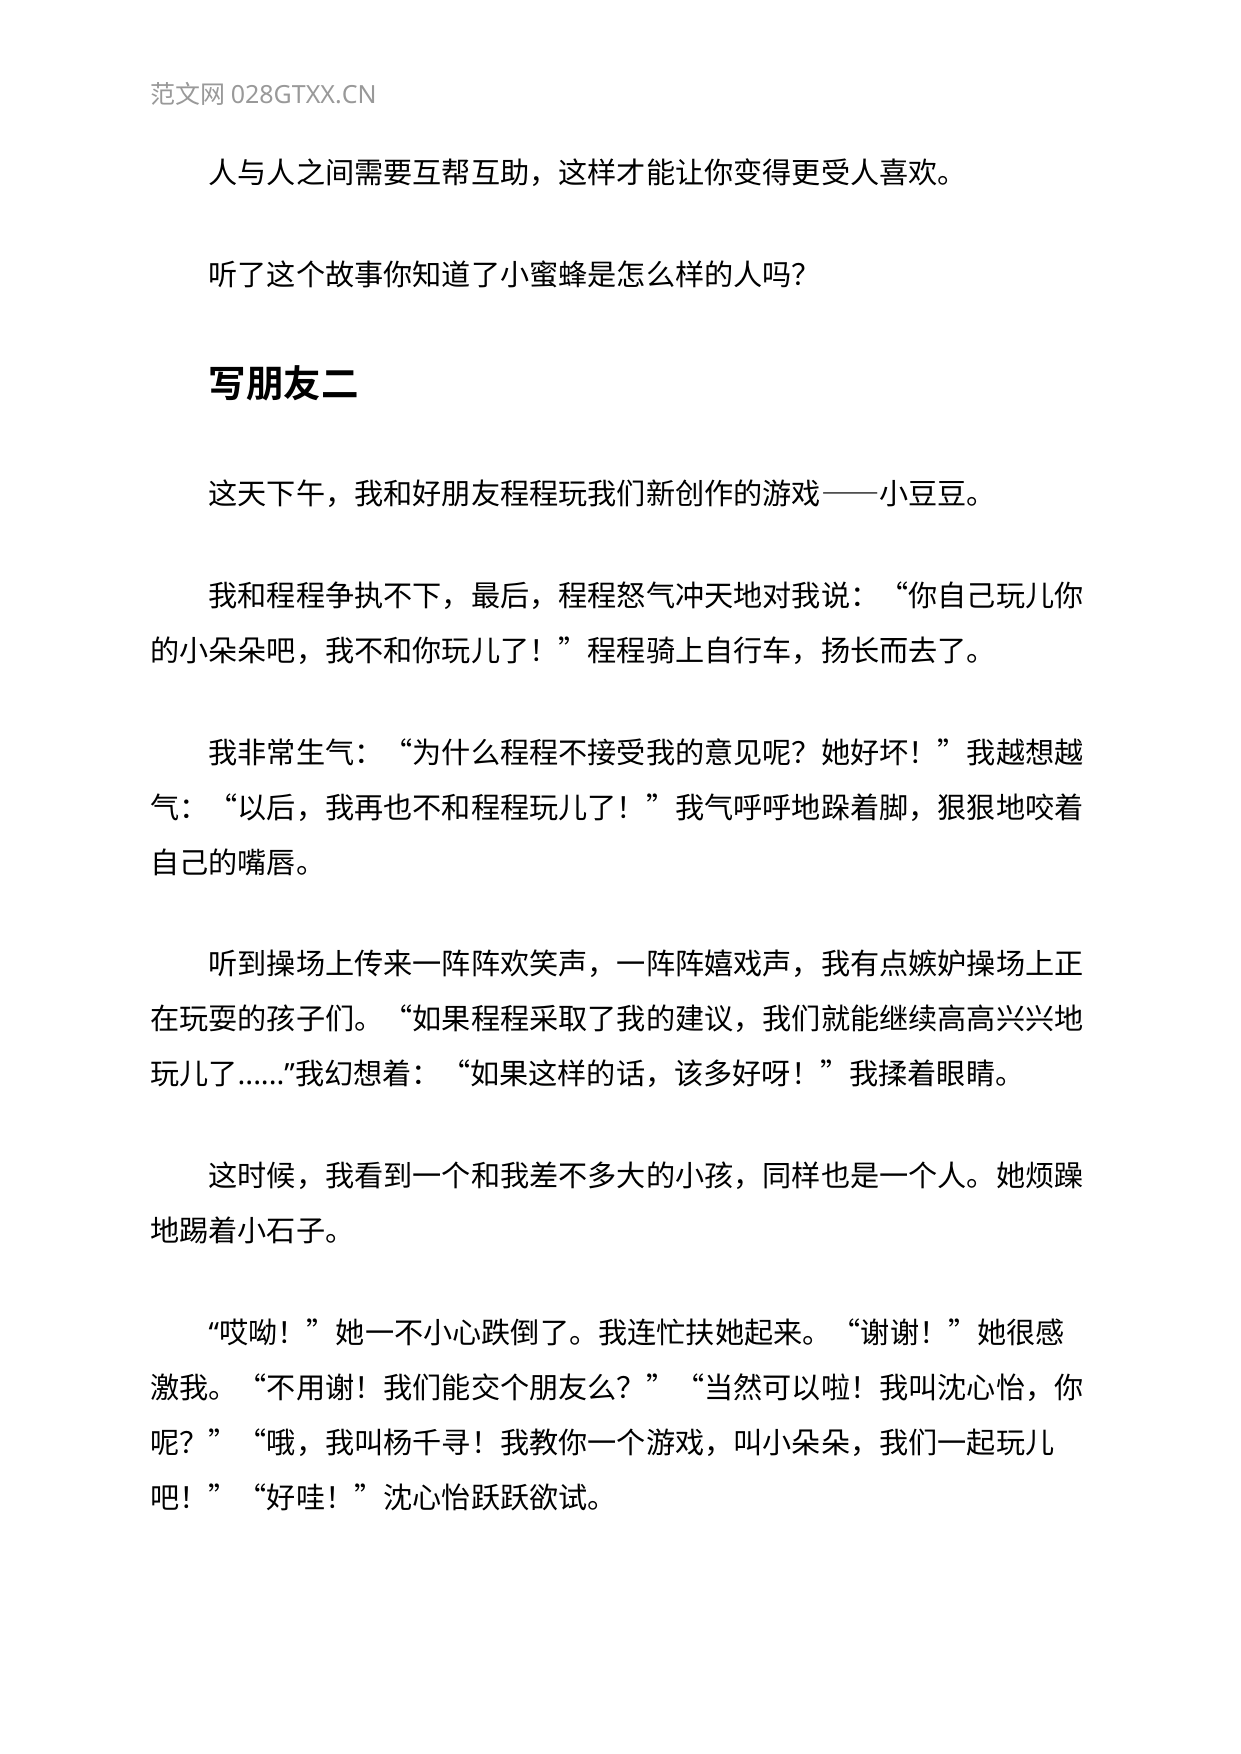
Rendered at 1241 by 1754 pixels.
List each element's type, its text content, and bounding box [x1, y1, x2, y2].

text 这天下午，我和好朋友程程玩我们新创作的游戏——小豆豆。 [150, 471, 1090, 513]
text 我非常生气：“为什么程程不接受我的意见呢？她好坏！”我越想越气：“以后，我再也不和程程玩儿了！”我气呼呼地跺着脚，狠狠地咬着自己的嘴唇。 [150, 729, 1090, 881]
text 听到操场上传来一阵阵欢笑声，一阵阵嬉戏声，我有点嫉妒操场上正在玩耍的孩子们。“如果程程采取了我的建议，我们就能继续高高兴兴地玩儿了......”我幻想着：“如果这样的话，该多好呀！”我揉着眼睛。 [150, 941, 1090, 1093]
text 听了这个故事你知道了小蜜蜂是怎么样的人吗？ [150, 252, 1090, 294]
text 这时候，我看到一个和我差不多大的小孩，同样也是一个人。她烦躁地踢着小石子。 [150, 1153, 1090, 1250]
text 写朋友二 [150, 353, 1090, 408]
text 我和程程争执不下，最后，程程怒气冲天地对我说：“你自己玩儿你的小朵朵吧，我不和你玩儿了！”程程骑上自行车，扬长而去了。 [150, 573, 1090, 670]
text “哎呦！”她一不小心跌倒了。我连忙扶她起来。“谢谢！”她很感激我。“不用谢！我们能交个朋友么？”“当然可以啦！我叫沈心怡，你呢？”“哦，我叫杨千寻！我教你一个游戏，叫小朵朵，我们一起玩儿吧！”“好哇！”沈心怡跃跃欲试。 [150, 1309, 1090, 1516]
text 人与人之间需要互帮互助，这样才能让你变得更受人喜欢。 [150, 150, 1090, 192]
